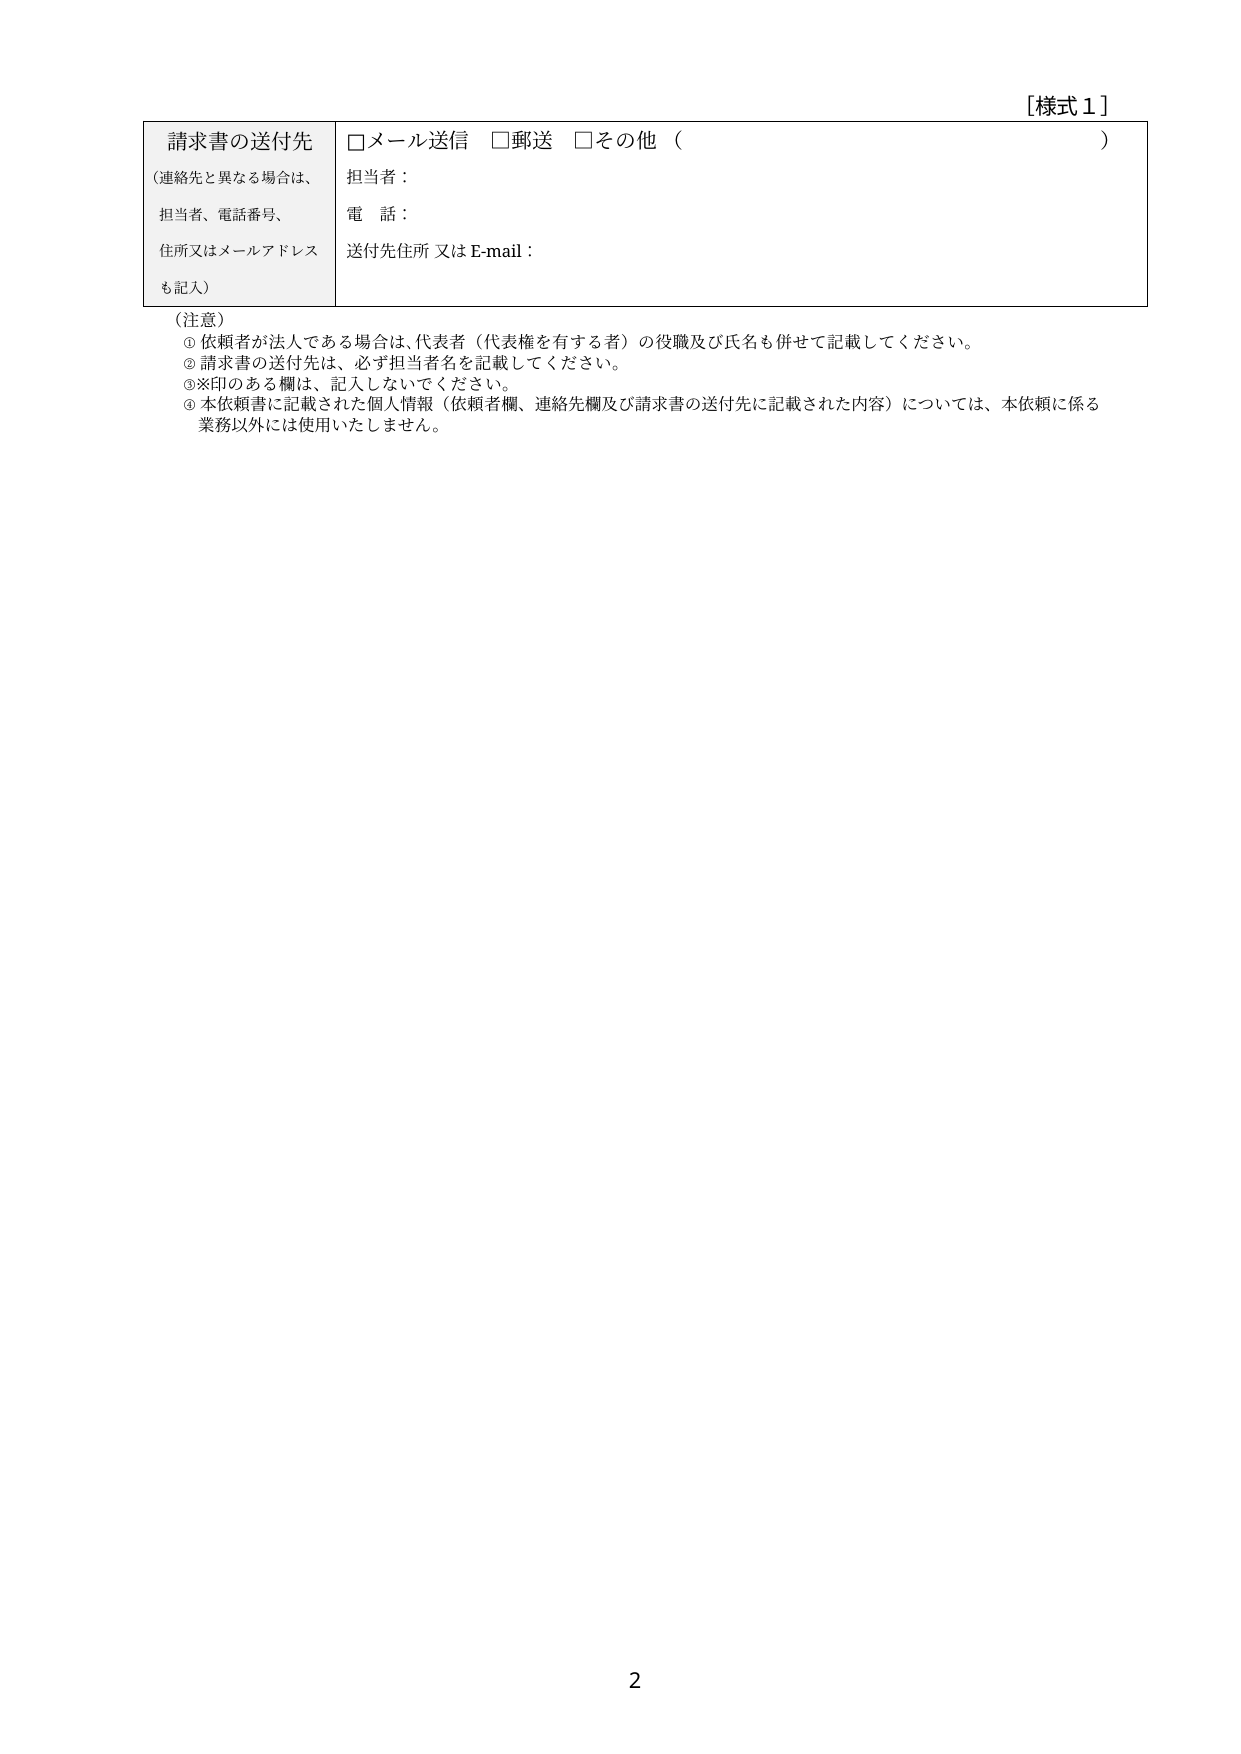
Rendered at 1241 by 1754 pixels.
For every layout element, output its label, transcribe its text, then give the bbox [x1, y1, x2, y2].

table_cell □メール送信 □郵送 □その他 （ ） 担当者： 電 話： 送付先住所 又はE-mail： [336, 122, 1147, 306]
text ①依頼者が法人である場合は､代表者（代表権を有する者）の役職及び氏名も併せて記載してください｡ [148, 332, 1122, 352]
text （注意） [148, 307, 1122, 332]
text ②請求書の送付先は、必ず担当者名を記載してください。 [148, 352, 1122, 373]
text 業務以外には使用いたしません。 [148, 415, 1122, 436]
table_cell 請求書の送付先 （連絡先と異なる場合は、 担当者、電話番号、 住所又はメールアドレス も記入） [144, 122, 335, 306]
text ④本依頼書に記載された個人情報（依頼者欄、連絡先欄及び請求書の送付先に記載された内容）については、本依頼に係る [148, 394, 1122, 415]
text ③※印のある欄は、記入しないでください。 [148, 373, 1122, 394]
